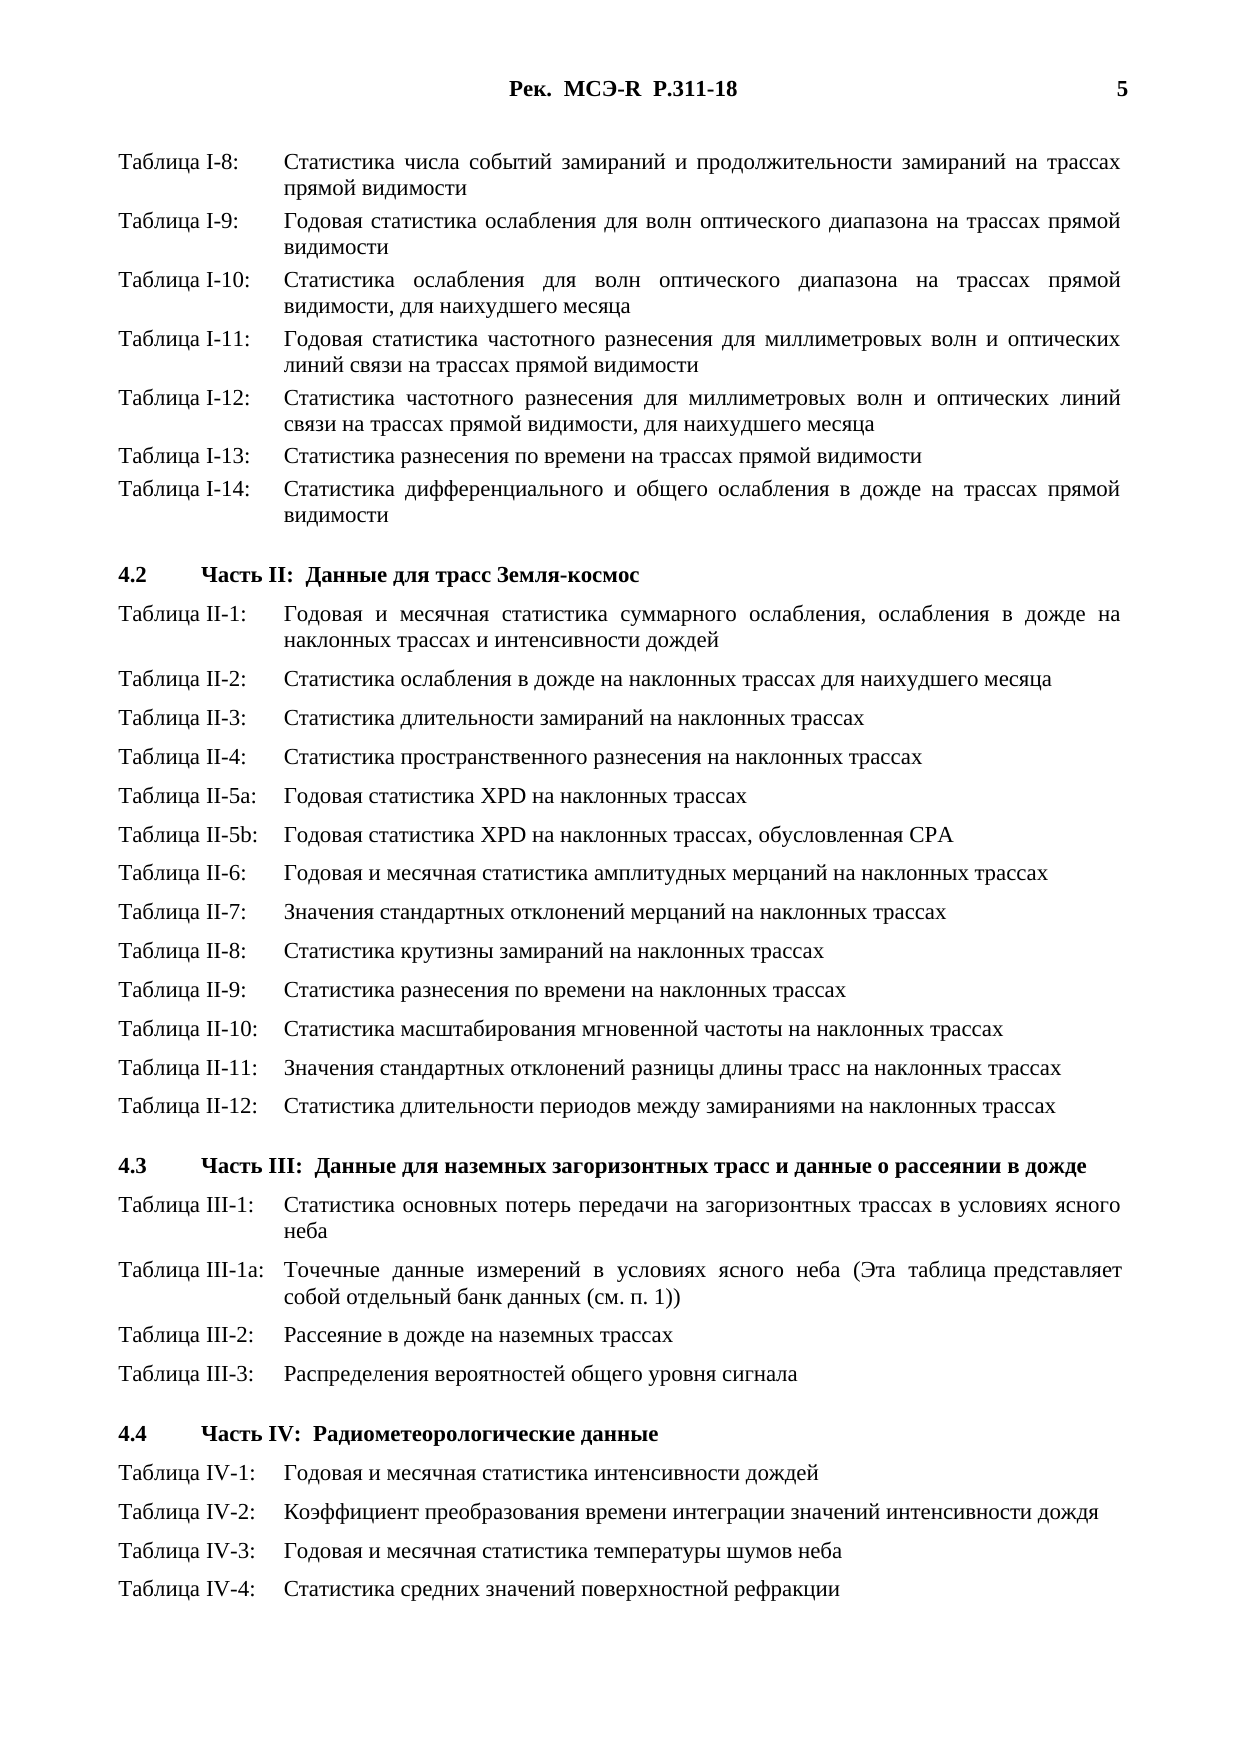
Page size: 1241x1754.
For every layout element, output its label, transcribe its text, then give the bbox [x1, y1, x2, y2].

text Таблица IV-3: Годовая и месячная статистика температуры шумов неба [118, 1537, 1122, 1563]
text Таблица I-8: Статистика числа событий замираний и продолжительности замираний на трассах прямой видимости [118, 148, 1122, 200]
text Таблица II-3: Статистика длительности замираний на наклонных трассах [118, 704, 1122, 730]
text Таблица II-11: Значения стандартных отклонений разницы длины трасс на наклонных трассах [118, 1054, 1122, 1080]
subtitle 4.4 Часть IV: Радиометеорологические данные [118, 1420, 1122, 1446]
text Таблица III-1: Статистика основных потерь передачи на загоризонтных трассах в условиях ясного неба [118, 1191, 1122, 1244]
subtitle 4.2 Часть II: Данные для трасс Земля-космос [118, 561, 1122, 587]
subtitle 4.3 Часть III: Данные для наземных загоризонтных трасс и данные о рассеянии в дожде [118, 1152, 1122, 1179]
text Таблица I-14: Статистика дифференциального и общего ослабления в дожде на трассах прямой видимости [118, 475, 1122, 528]
text Таблица II-10: Статистика масштабирования мгновенной частоты на наклонных трассах [118, 1015, 1122, 1041]
text Таблица I-10: Статистика ослабления для волн оптического диапазона на трассах прямой видимости, для наихудшего месяца [118, 266, 1122, 318]
text Таблица II-4: Статистика пространственного разнесения на наклонных трассах [118, 743, 1122, 769]
text Таблица III-3: Распределения вероятностей общего уровня сигнала [118, 1360, 1122, 1387]
text Таблица II-5b: Годовая статистика XPD на наклонных трассах, обусловленная CPA [118, 821, 1122, 847]
text Таблица II-8: Статистика крутизны замираний на наклонных трассах [118, 937, 1122, 963]
text Таблица I-12: Статистика частотного разнесения для миллиметровых волн и оптических линий связи на трассах прямой видимости, для наихудшего месяца [118, 383, 1122, 436]
text Таблица IV-1: Годовая и месячная статистика интенсивности дождей [118, 1459, 1122, 1485]
text Таблица III-1a: Точечные данные измерений в условиях ясного неба (Эта таблица представляет собой отдельный банк данных (см. п. 1)) [118, 1256, 1122, 1309]
text Таблица II-6: Годовая и месячная статистика амплитудных мерцаний на наклонных трассах [118, 859, 1122, 886]
text Таблица IV-2: Коэффициент преобразования времени интеграции значений интенсивности дождя [118, 1498, 1122, 1524]
text Таблица I-11: Годовая статистика частотного разнесения для миллиметровых волн и оптических линий связи на трассах прямой видимости [118, 324, 1122, 377]
text Таблица II-7: Значения стандартных отклонений мерцаний на наклонных трассах [118, 898, 1122, 925]
text Таблица I-9: Годовая статистика ослабления для волн оптического диапазона на трассах прямой видимости [118, 207, 1122, 259]
text Таблица IV-4: Статистика средних значений поверхностной рефракции [118, 1576, 1122, 1602]
text Таблица III-2: Рассеяние в дожде на наземных трассах [118, 1322, 1122, 1348]
text Таблица I-13: Статистика разнесения по времени на трассах прямой видимости [118, 442, 1122, 469]
text Таблица II-12: Статистика длительности периодов между замираниями на наклонных трассах [118, 1093, 1122, 1119]
text Таблица II-2: Статистика ослабления в дожде на наклонных трассах для наихудшего месяца [118, 665, 1122, 692]
text Таблица II-5a: Годовая статистика XPD на наклонных трассах [118, 782, 1122, 808]
text Таблица II-9: Статистика разнесения по времени на наклонных трассах [118, 976, 1122, 1002]
text Таблица II-1: Годовая и месячная статистика суммарного ослабления, ослабления в дожде на наклонных трассах и интенсивности дождей [118, 600, 1122, 653]
